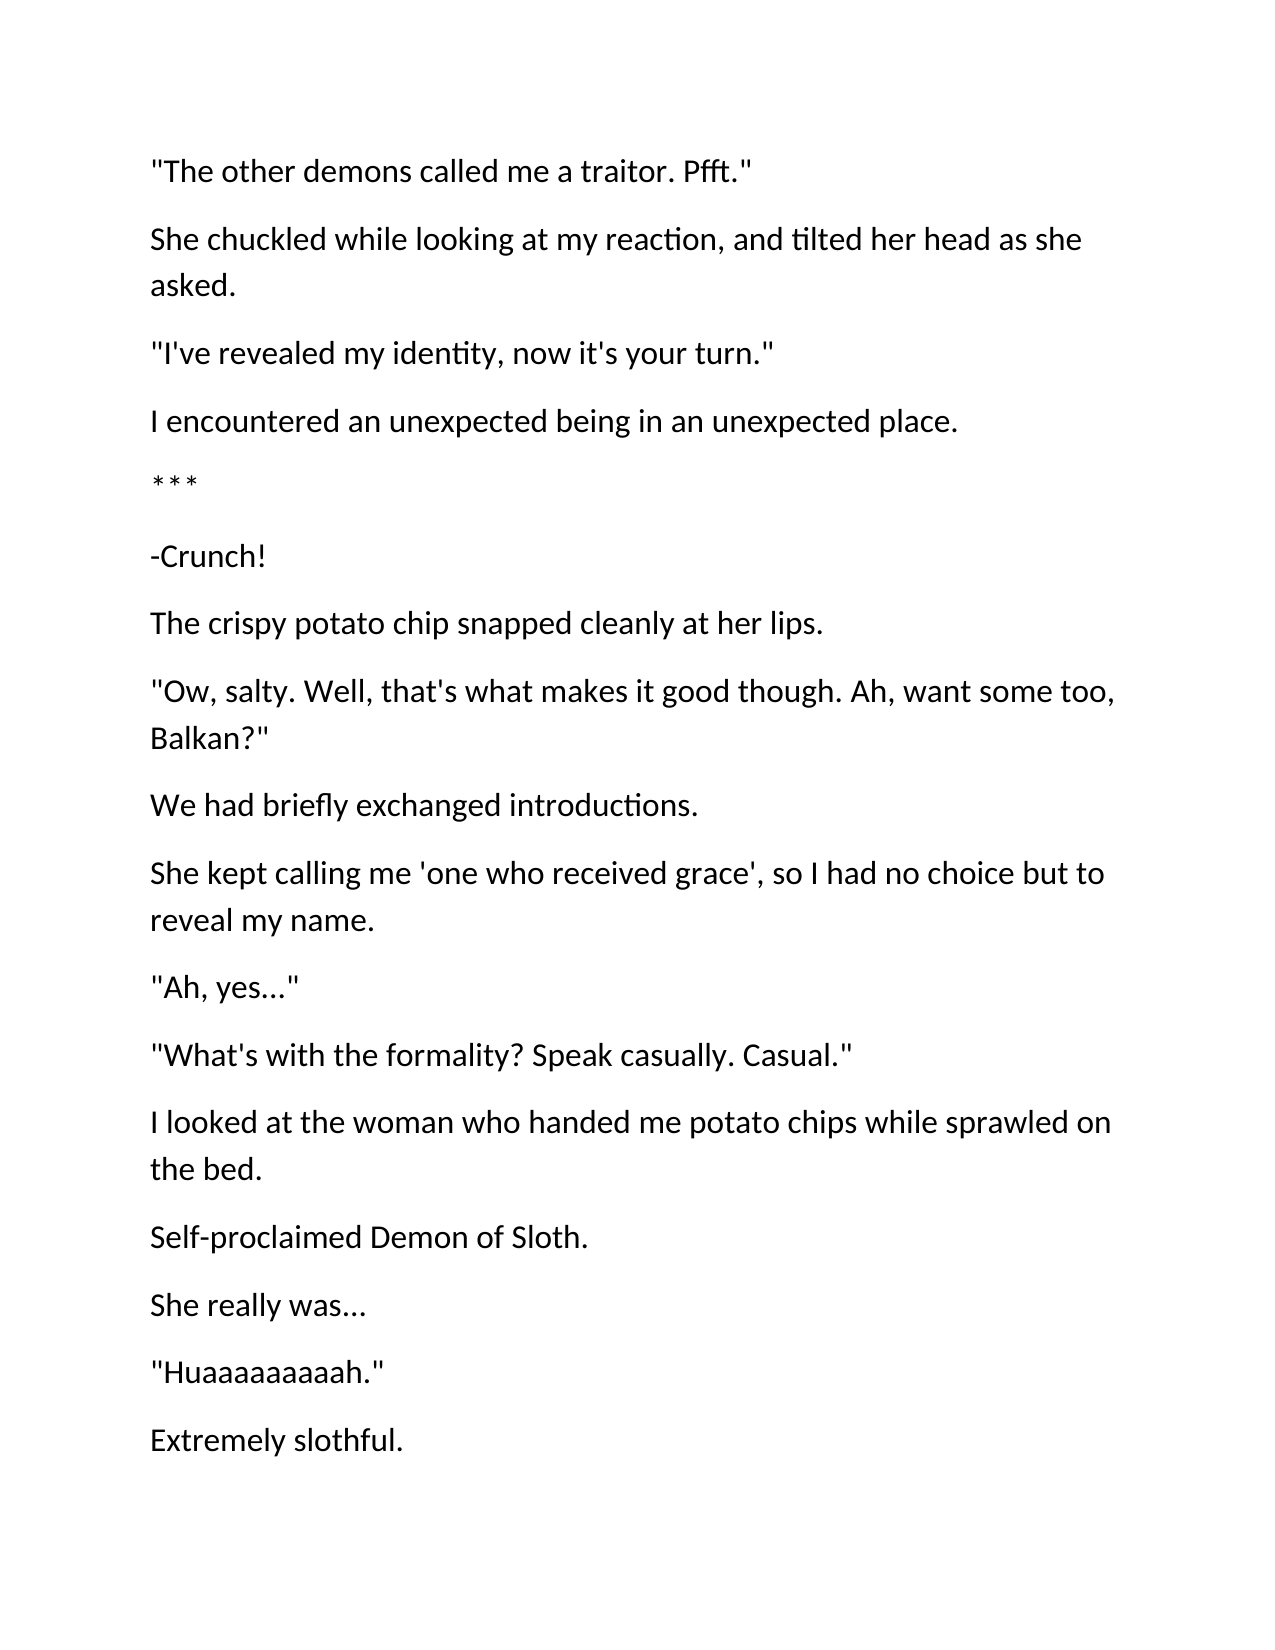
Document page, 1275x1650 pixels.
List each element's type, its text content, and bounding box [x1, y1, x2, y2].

text I looked at the woman who handed me potato chips while sprawled on the bed. [150, 1102, 1125, 1189]
text *** [150, 467, 1125, 508]
text "I've revealed my identity, now it's your turn." [150, 332, 1125, 373]
text She chuckled while looking at my reaction, and tilted her head as she asked. [150, 218, 1125, 305]
text "Huaaaaaaaaah." [150, 1351, 1125, 1392]
text She really was... [150, 1283, 1125, 1324]
text "The other demons called me a traitor. Pfft." [150, 150, 1125, 191]
text -Crunch! [150, 535, 1125, 576]
text Self-proclaimed Demon of Sloth. [150, 1216, 1125, 1257]
text I encountered an unexpected being in an unexpected place. [150, 399, 1125, 440]
text The crispy potato chip snapped cleanly at her lips. [150, 602, 1125, 643]
text "What's with the formality? Speak casually. Casual." [150, 1034, 1125, 1075]
text We had briefly exchanged introductions. [150, 784, 1125, 825]
text "Ah, yes..." [150, 966, 1125, 1007]
text Extremely slothful. [150, 1419, 1125, 1459]
text "Ow, salty. Well, that's what makes it good though. Ah, want some too, Balkan?" [150, 670, 1125, 757]
text She kept calling me 'one who received grace', so I had no choice but to reveal my name. [150, 852, 1125, 939]
